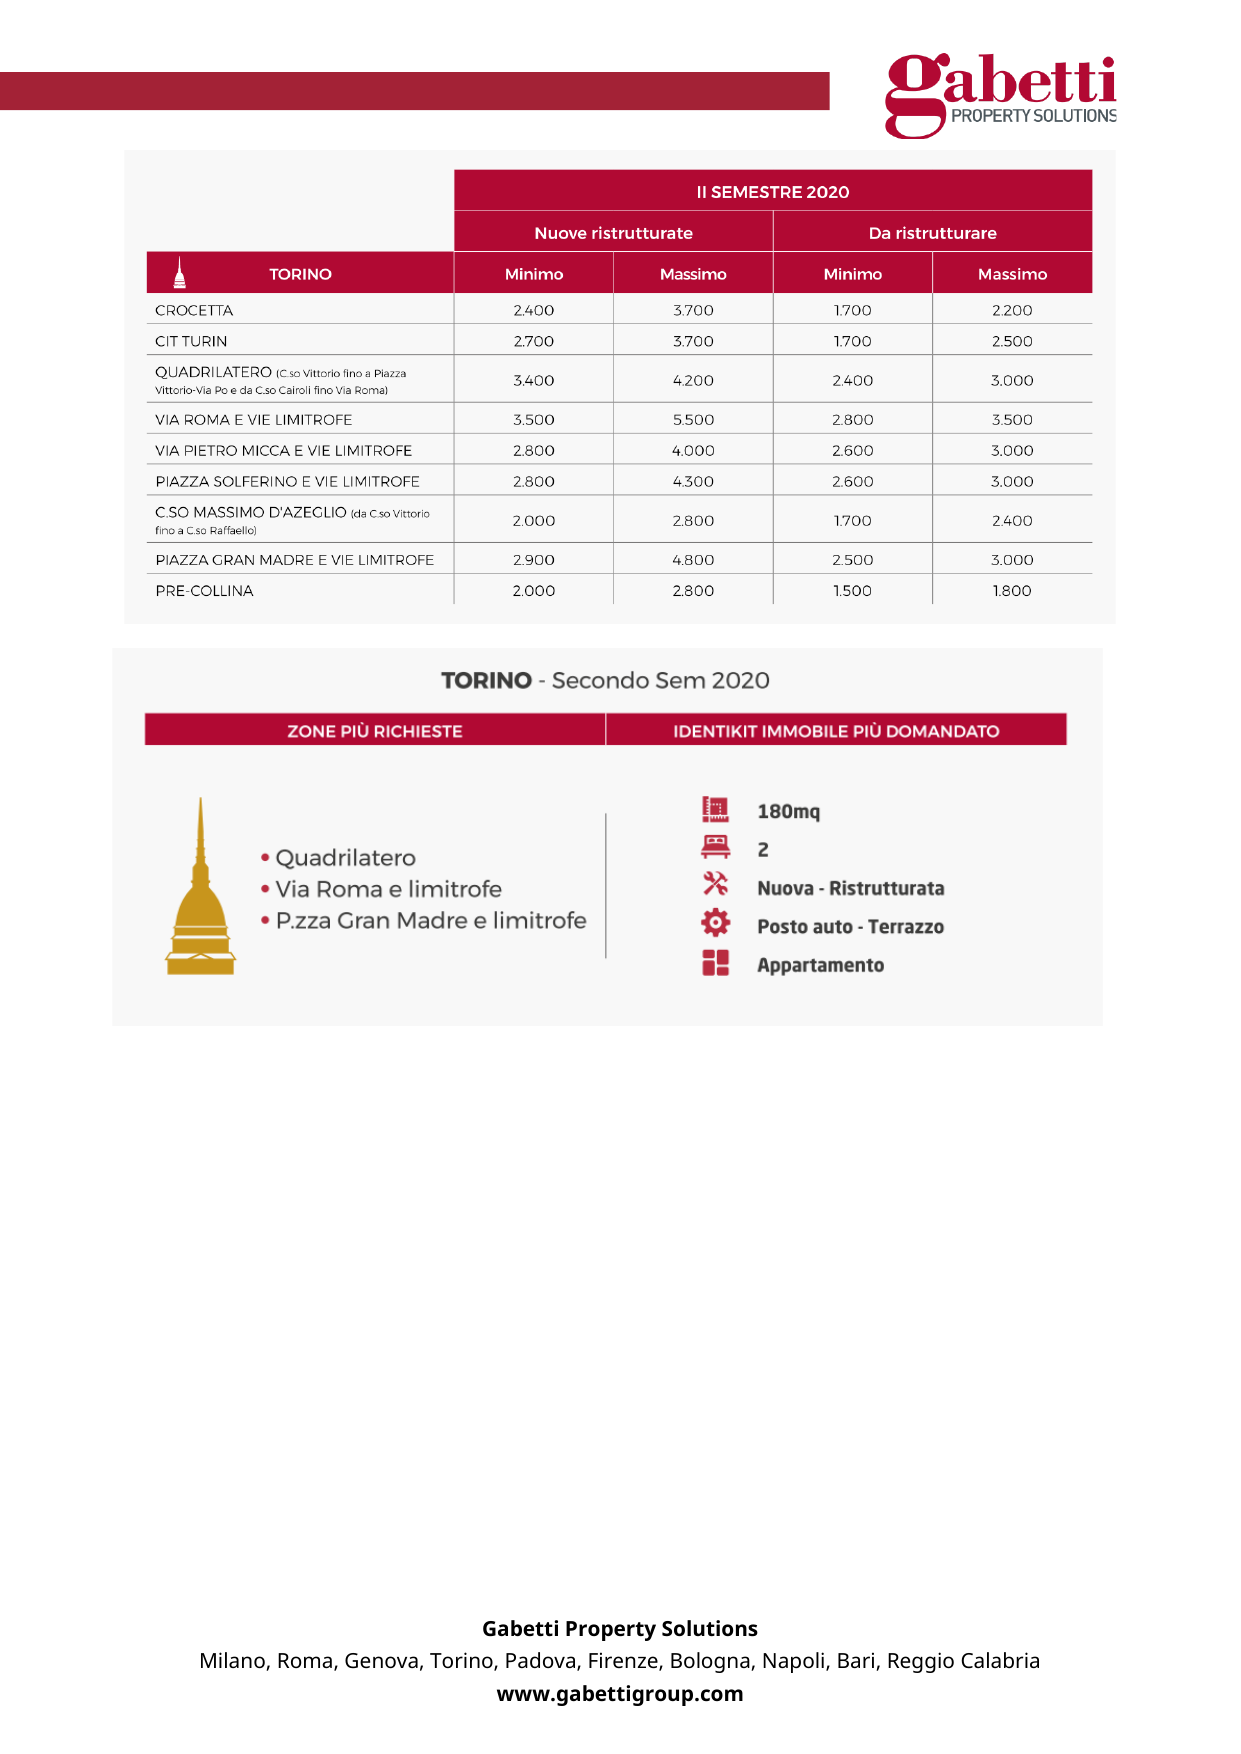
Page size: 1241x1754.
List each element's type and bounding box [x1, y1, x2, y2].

picture [124, 150, 1116, 624]
picture [112, 648, 1105, 1026]
